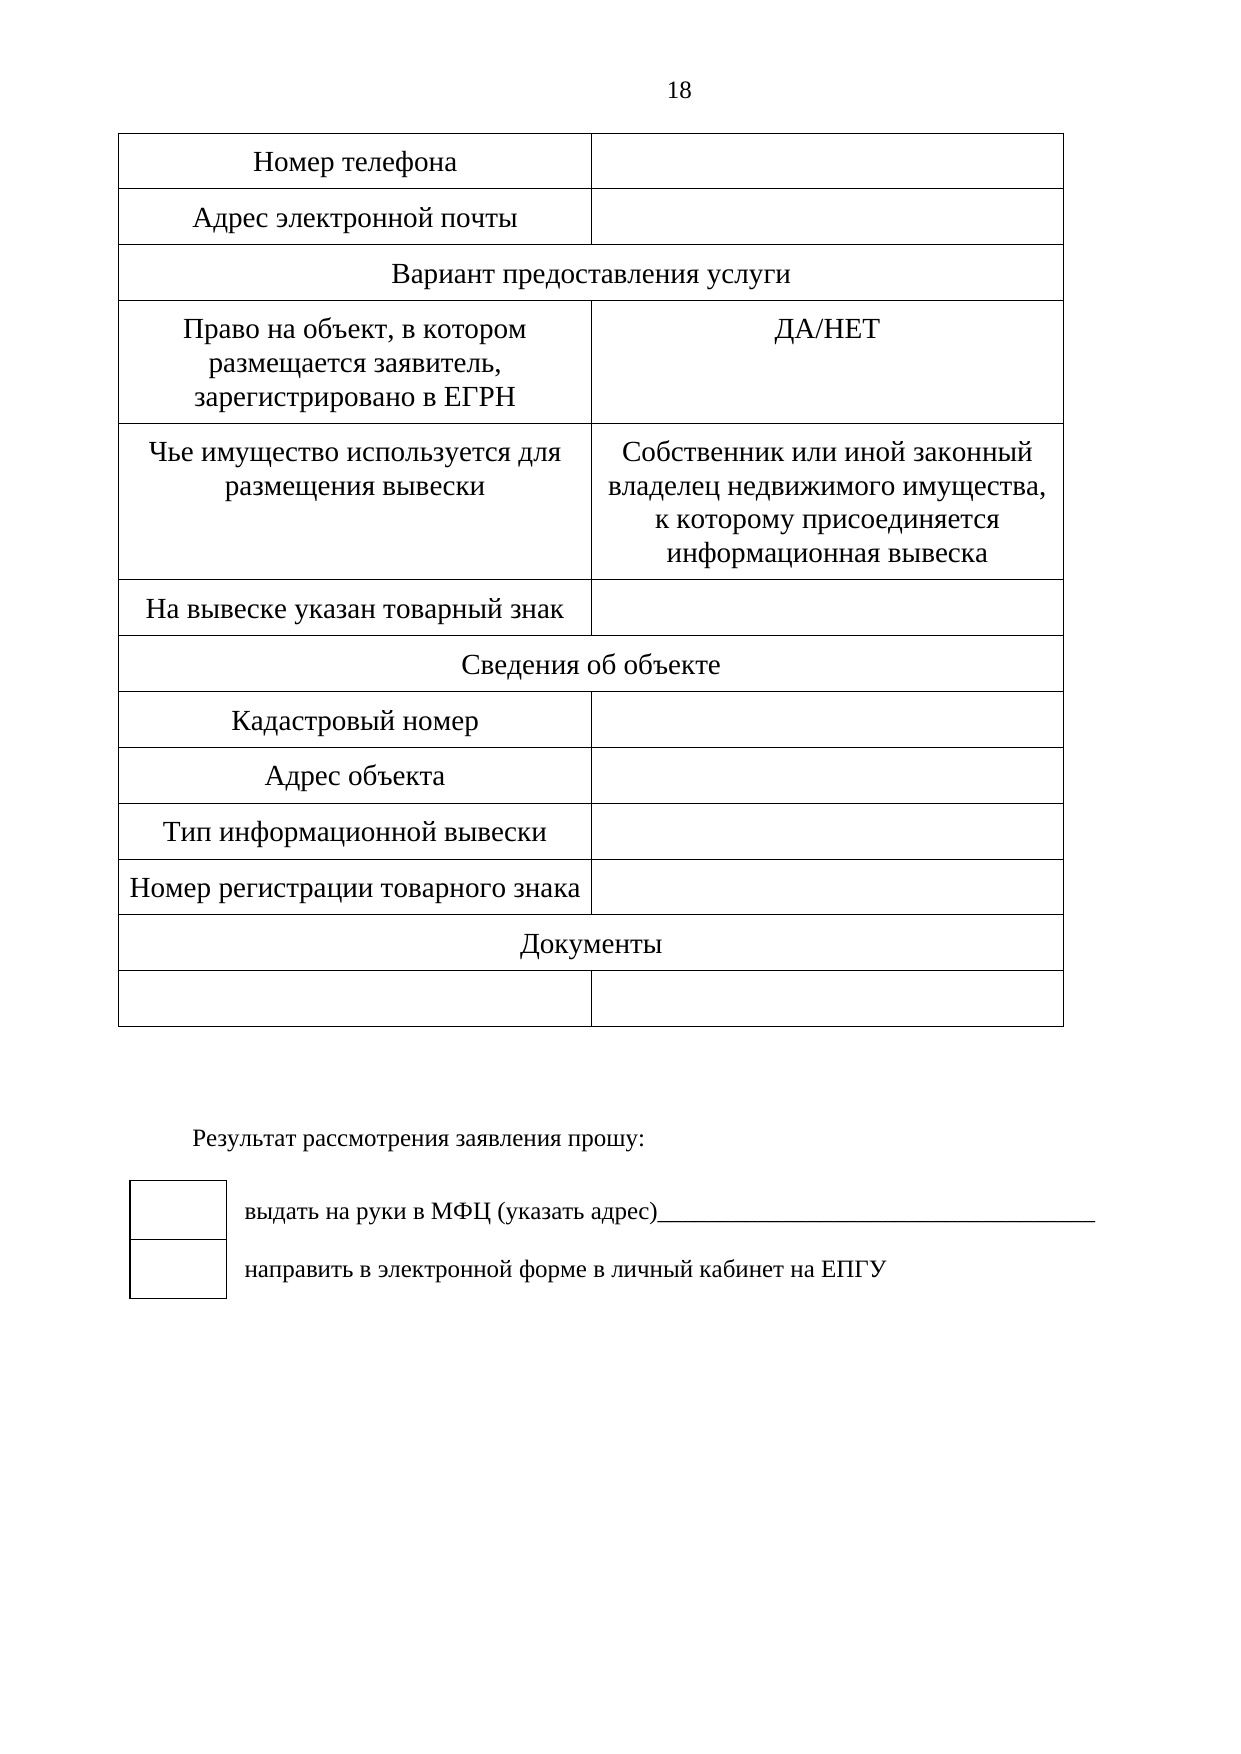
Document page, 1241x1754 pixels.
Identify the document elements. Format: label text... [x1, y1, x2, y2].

table_cell [119, 971, 591, 1026]
table_cell [592, 804, 1063, 858]
table_cell Номер телефона [119, 134, 591, 188]
table_cell Право на объект, в котором размещается заявитель, зарегистрировано в ЕГРН [119, 301, 591, 423]
table_cell направить в электронной форме в личный кабинет на ЕПГУ [227, 1239, 1216, 1297]
table_cell [592, 692, 1063, 747]
table_cell [592, 748, 1063, 803]
table_cell [592, 580, 1063, 635]
text Результат рассмотрения заявления прошу: [118, 1123, 1181, 1152]
table_cell Тип информационной вывески [119, 804, 591, 858]
table_cell ДА/НЕТ [592, 301, 1063, 423]
table_cell Адрес электронной почты [119, 189, 591, 244]
table_header [131, 1181, 226, 1239]
table_cell [592, 189, 1063, 244]
table_cell Собственник или иной законный владелец недвижимого имущества, к которому присоединяется информационная вывеска [592, 424, 1063, 579]
table_cell Чье имущество используется для размещения вывески [119, 424, 591, 579]
table_cell Сведения об объекте [119, 636, 1063, 691]
table_header выдать на руки в МФЦ (указать адрес)___________________________________ [227, 1180, 1216, 1239]
table_cell На вывеске указан товарный знак [119, 580, 591, 635]
table_cell [592, 971, 1063, 1026]
table_cell [131, 1240, 226, 1297]
table_cell [592, 860, 1063, 914]
table_cell Вариант предоставления услуги [119, 245, 1063, 300]
table_cell Адрес объекта [119, 748, 591, 803]
table_cell Кадастровый номер [119, 692, 591, 747]
table_cell Номер регистрации товарного знака [119, 860, 591, 914]
table_cell Документы [119, 915, 1063, 970]
table_cell [592, 134, 1063, 188]
